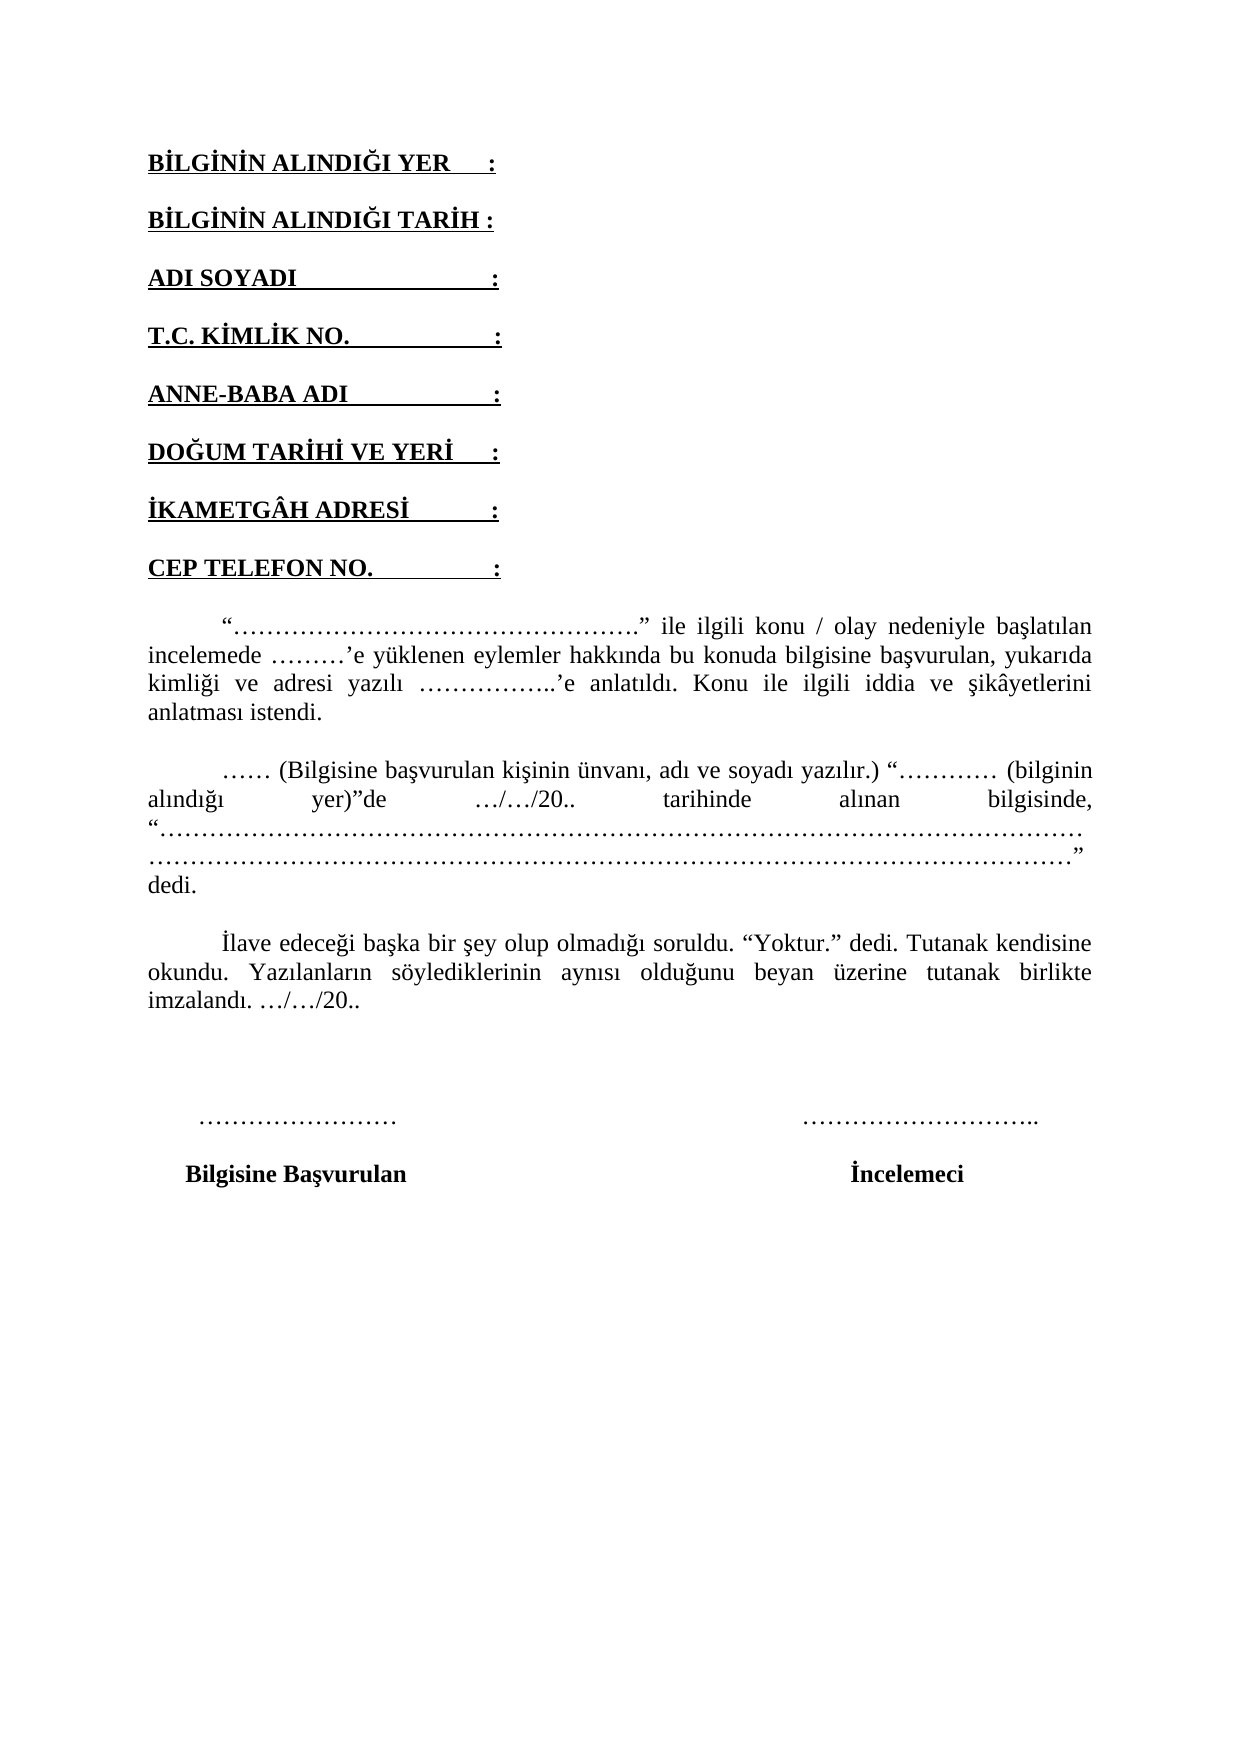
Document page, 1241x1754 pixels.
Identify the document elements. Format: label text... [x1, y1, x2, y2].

text T.C. KİMLİK NO. : [148, 321, 1093, 350]
text “………………………………………….” ile ilgili konu / olay nedeniyle başlatılan incelemede ………’e yüklenen eylemler hakkında bu konuda bilgisine başvurulan, yukarıda kimliği ve adresi yazılı ……………..’e anlatıldı. Konu ile ilgili iddia ve şikâyetlerini anlatması istendi. [148, 611, 1093, 726]
text ANNE-BABA ADI : [148, 379, 1093, 408]
text BİLGİNİN ALINDIĞI YER : [148, 148, 1093, 176]
text CEP TELEFON NO. : [148, 553, 1093, 582]
text …… (Bilgisine başvurulan kişinin ünvanı, adı ve soyadı yazılır.) “………… (bilginin alındığı yer)”de …/…/20.. tarihinde alınan bilgisinde, “……………………………………………………………………………………………………………………………………………………………………………………………………”dedi. [148, 755, 1093, 899]
text BİLGİNİN ALINDIĞI TARİH : [148, 206, 1093, 234]
text ADI SOYADI : [148, 263, 1093, 292]
text İKAMETGÂH ADRESİ : [148, 495, 1093, 524]
text Bilgisine Başvurulan İncelemeci [148, 1159, 1093, 1188]
text …………………… ……………………….. [148, 1101, 1093, 1130]
text İlave edeceği başka bir şey olup olmadığı soruldu. “Yoktur.” dedi. Tutanak kendisine okundu. Yazılanların söylediklerinin aynısı olduğunu beyan üzerine tutanak birlikte imzalandı. …/…/20.. [148, 928, 1093, 1014]
text DOĞUM TARİHİ VE YERİ : [148, 437, 1093, 466]
